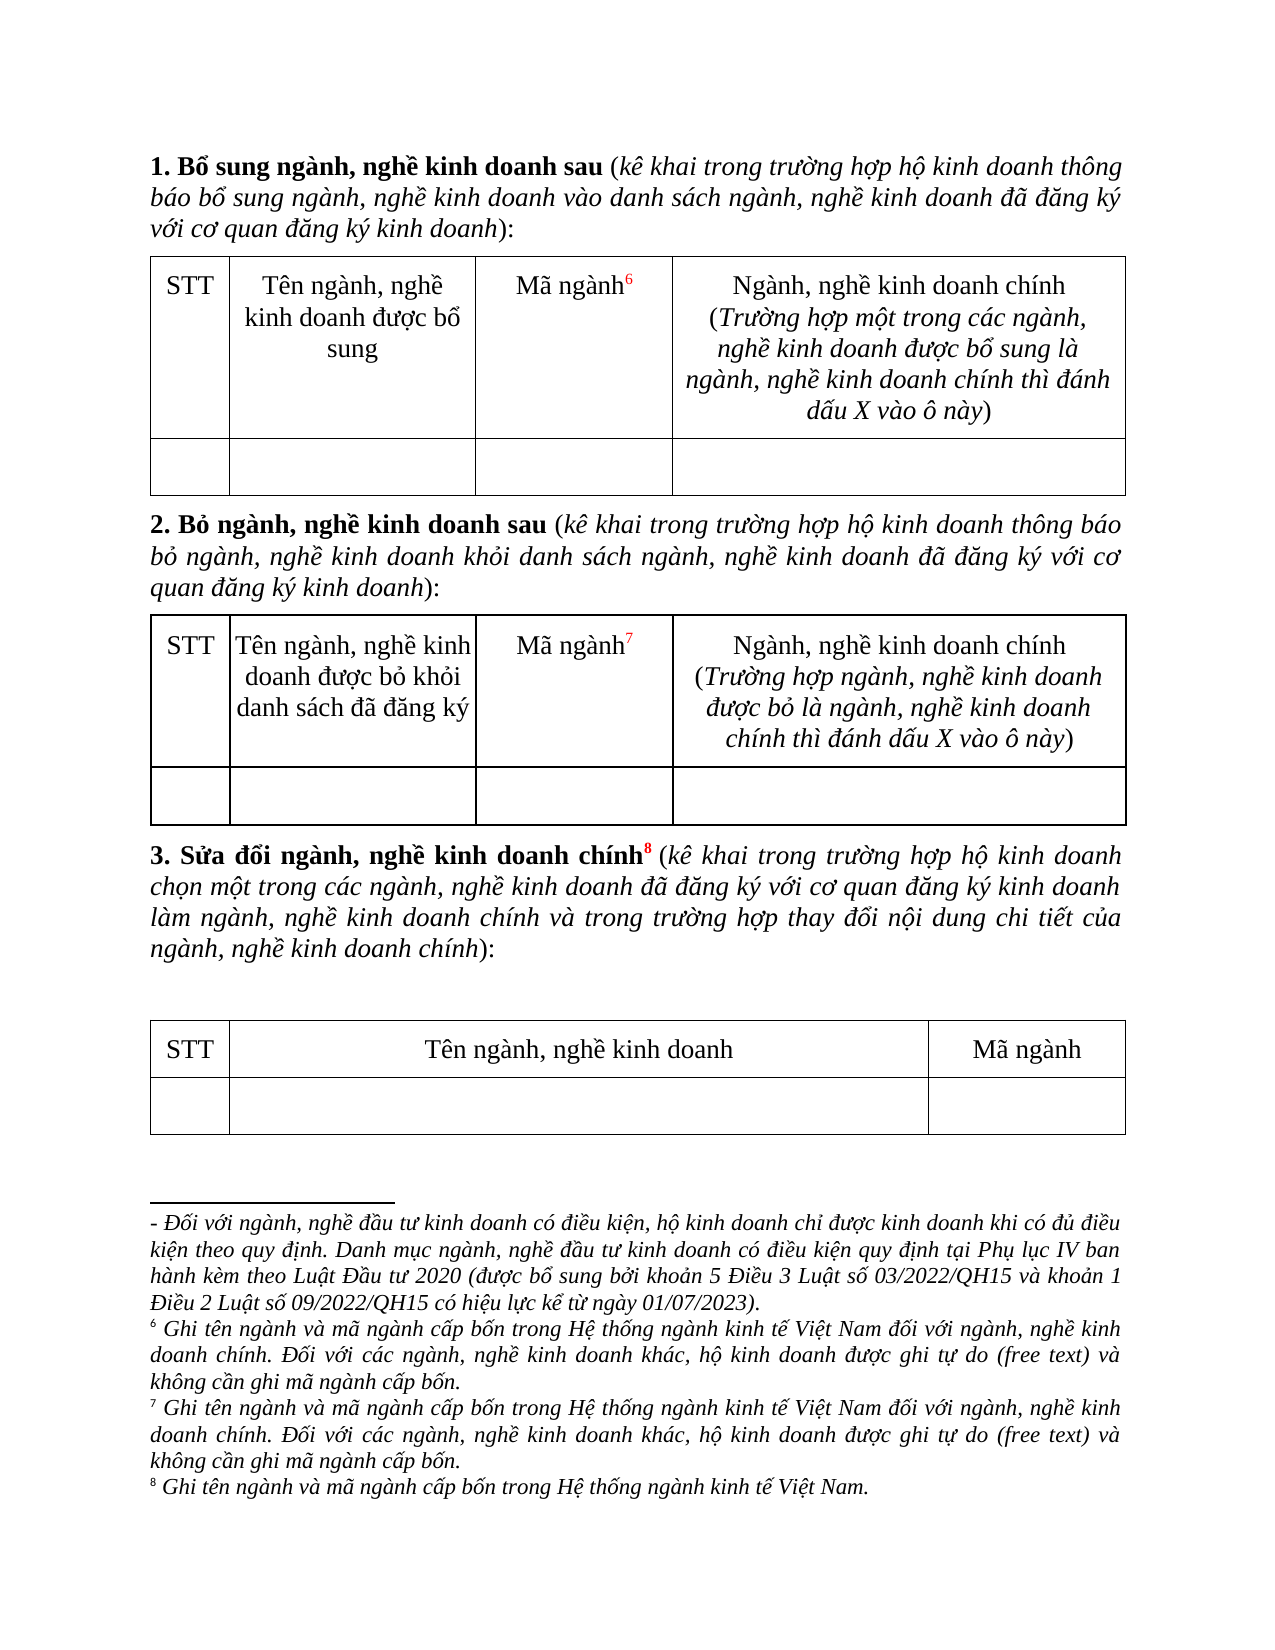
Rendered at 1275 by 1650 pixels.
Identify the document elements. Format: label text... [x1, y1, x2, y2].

table_cell [673, 439, 1125, 495]
table_cell [929, 1078, 1125, 1134]
table_cell [230, 1078, 928, 1134]
table_cell [230, 439, 475, 495]
table_header Tên ngành, nghề kinh doanh được bỏ khỏi danh sách đã đăng ký [231, 616, 475, 766]
table_header STT [151, 1021, 229, 1077]
table_header Mã ngành [477, 616, 672, 766]
table_cell [151, 1078, 229, 1134]
table_header Tên ngành, nghề kinh doanh [230, 1021, 928, 1077]
text 1. Bổ sung ngành, nghề kinh doanh sau (kê khai trong trường hợp hộ kinh doanh thông báo bổ sung ngành, nghề kinh doanh vào danh sách ngành, nghề kinh doanh đã đăng ký với cơ quan đăng ký kinh doanh): [150, 150, 1125, 243]
table_cell [477, 768, 672, 824]
text 2. Bỏ ngành, nghề kinh doanh sau (kê khai trong trường hợp hộ kinh doanh thông báo bỏ ngành, nghề kinh doanh khỏi danh sách ngành, nghề kinh doanh đã đăng ký với cơ quan đăng ký kinh doanh): [150, 508, 1125, 602]
table_cell [674, 768, 1125, 824]
table_cell [152, 768, 229, 824]
table_header Tên ngành, nghề kinh doanh được bổ sung [230, 257, 475, 438]
table_header Mã ngành [476, 257, 672, 438]
table_header Ngành, nghề kinh doanh chính (Trường hợp một trong các ngành, nghề kinh doanh được bổ sung là ngành, nghề kinh doanh chính thì đánh dấu X vào ô này) [673, 257, 1125, 438]
table_header STT [152, 616, 229, 766]
table_cell [231, 768, 475, 824]
table_header Ngành, nghề kinh doanh chính (Trường hợp ngành, nghề kinh doanh được bỏ là ngành, nghề kinh doanh chính thì đánh dấu X vào ô này) [674, 616, 1125, 766]
table_header STT [151, 257, 229, 438]
table_header Mã ngành [929, 1021, 1125, 1077]
table_cell [151, 439, 229, 495]
text 3. Sửa đổi ngành, nghề kinh doanh chính (kê khai trong trường hợp hộ kinh doanh chọn một trong các ngành, nghề kinh doanh đã đăng ký với cơ quan đăng ký kinh doanh làm ngành, nghề kinh doanh chính và trong trường hợp thay đổi nội dung chi tiết của ngành, nghề kinh doanh chính): [150, 839, 1125, 963]
table_cell [476, 439, 672, 495]
